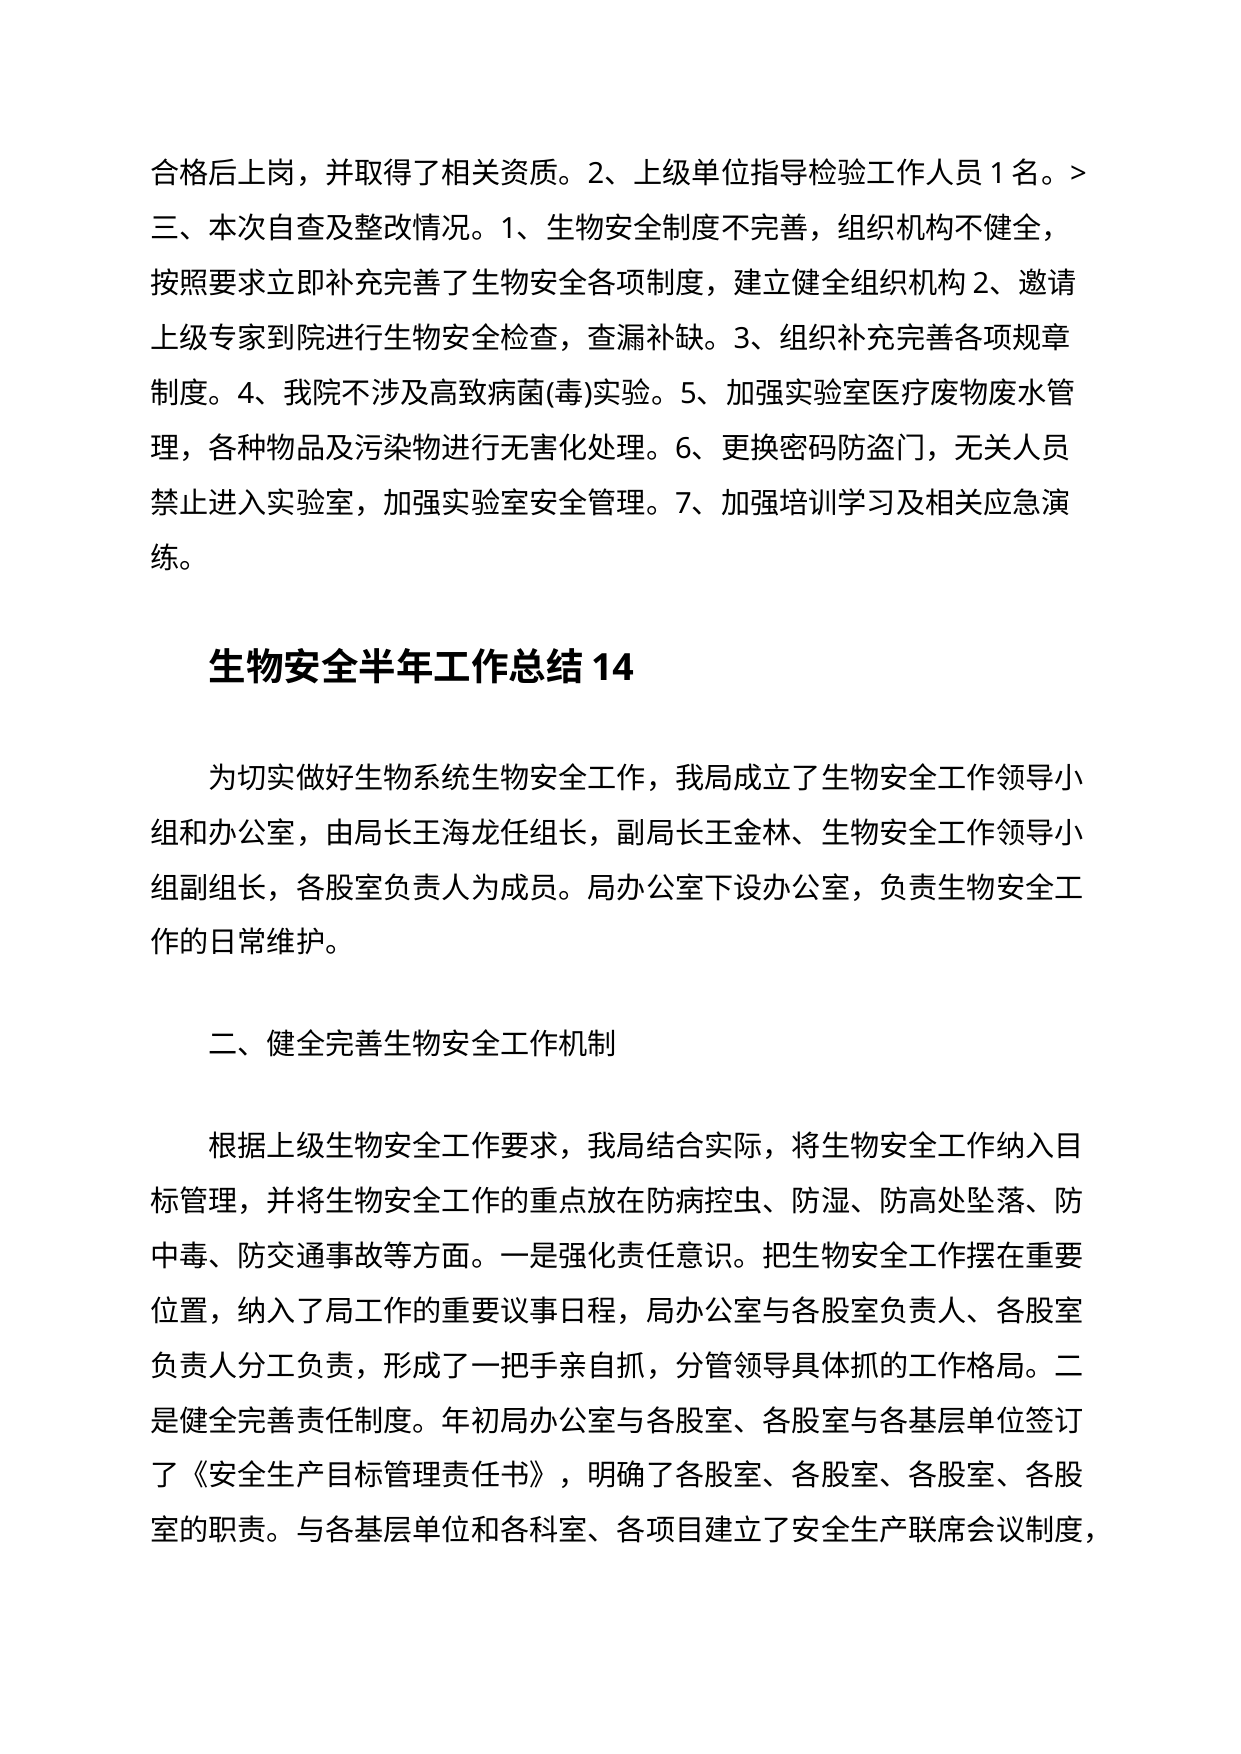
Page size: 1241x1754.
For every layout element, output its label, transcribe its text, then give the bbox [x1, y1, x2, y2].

text 为切实做好生物系统生物安全工作，我局成立了生物安全工作领导小组和办公室，由局长王海龙任组长，副局长王金林、生物安全工作领导小组副组长，各股室负责人为成员。局办公室下设办公室，负责生物安全工作的日常维护。 [150, 754, 1090, 961]
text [150, 150, 1090, 577]
text 生物安全半年工作总结14 [150, 637, 1090, 691]
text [150, 1123, 1090, 1549]
text 二、健全完善生物安全工作机制 [150, 1021, 1090, 1063]
